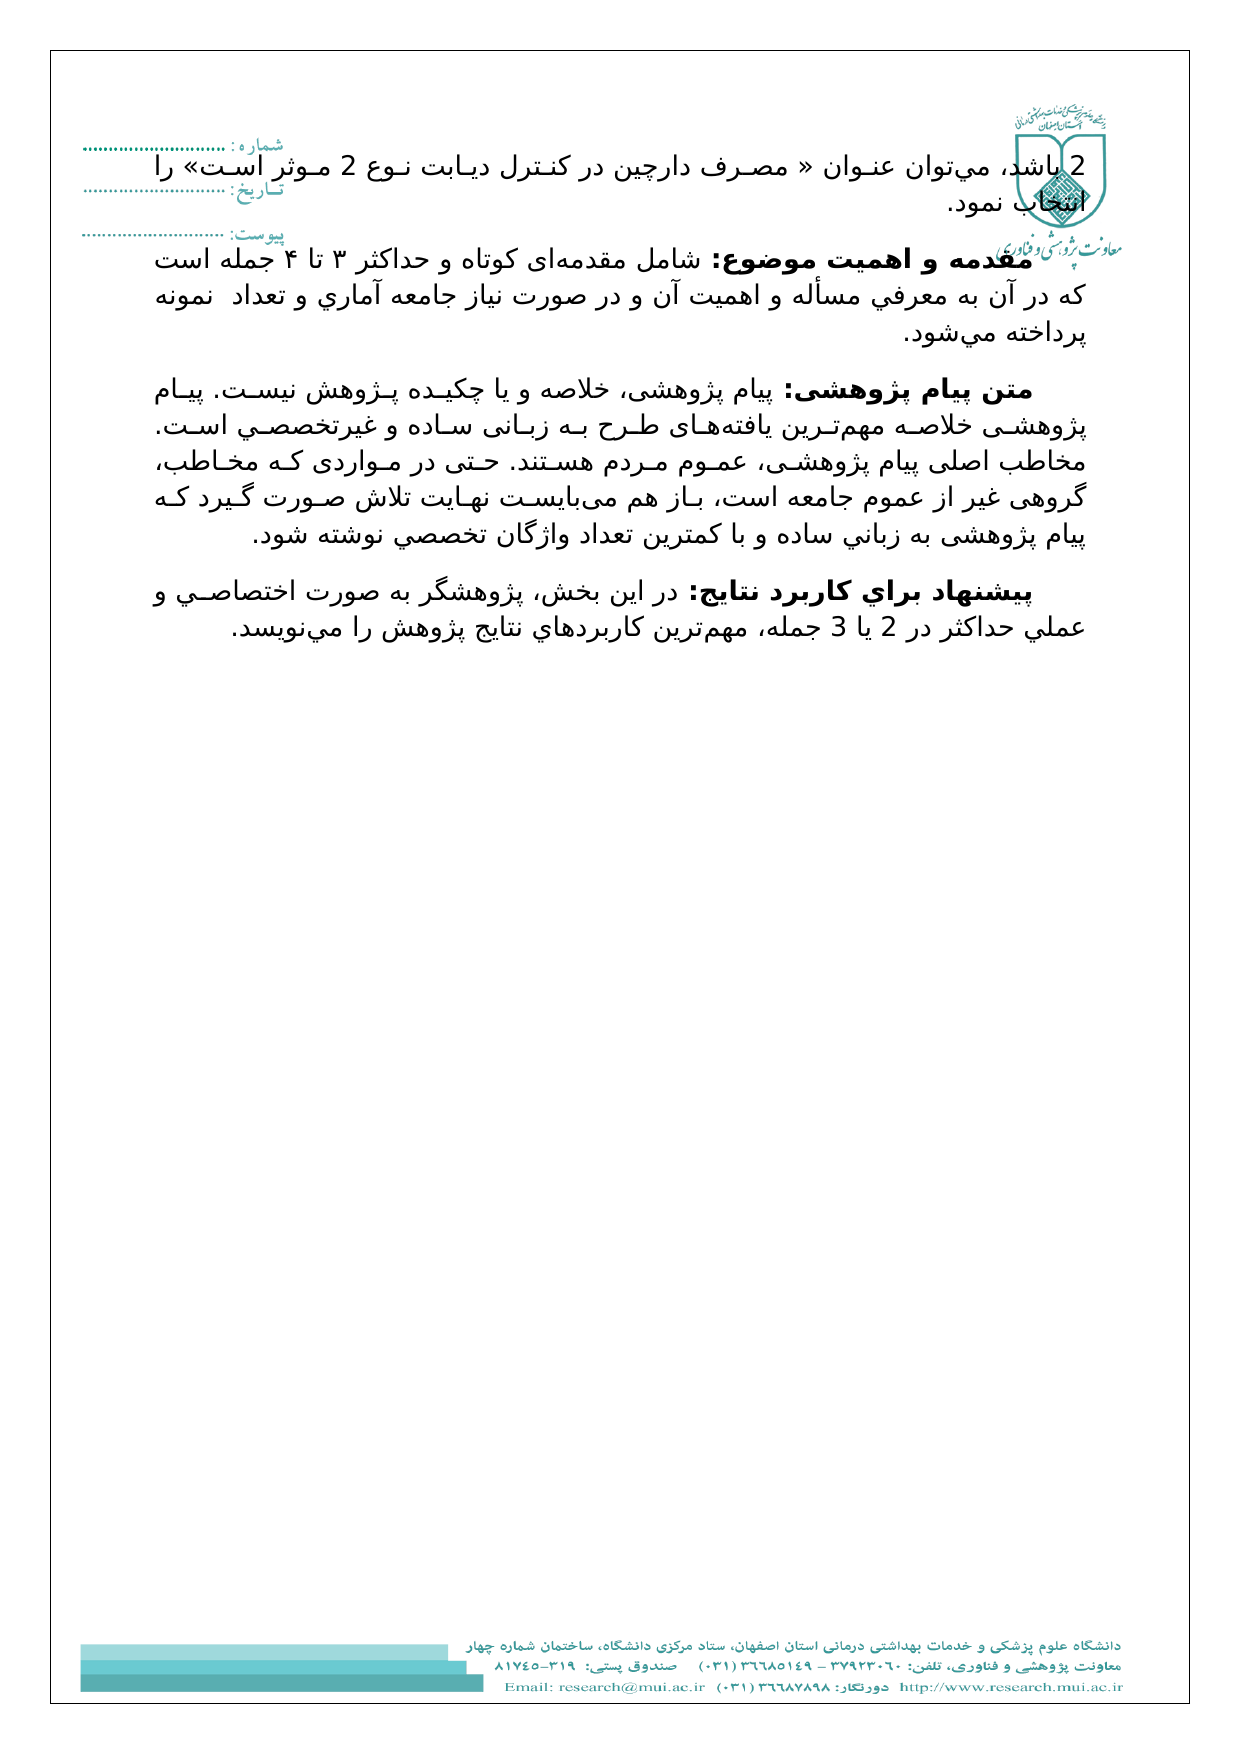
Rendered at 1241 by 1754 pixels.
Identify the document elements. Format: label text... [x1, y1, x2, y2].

text مقدمه و اهميت موضوع: شامل مقدمه‌ای کوتاه و حداكثر ۳ تا ۴ جمله است كه در آن به معرفي مسأله و اهمیت آن و در صورت نياز جامعه آماري و تعداد نمونه پرداخته مي‌شود. [153, 243, 1087, 347]
picture [51, 52, 1189, 1703]
text پيشنهاد براي كاربرد نتايج: در اين بخش، پژوهشگر به صورت اختصاصي و عملي حداكثر در 2 يا 3 جمله، مهم‌ترين كاربردهاي نتايج پژوهش را مي‌نويسد. [153, 575, 1087, 643]
picture [6, 52, 1224, 1751]
text متن پیام پژوهشی: پیام پژوهشی، خلاصه و يا چكيده پژوهش نیست. پیام پژوهشی خلاصه مهم‌ترین یافته‌های طرح به زبانی ساده و غيرتخصصي است. مخاطب اصلی پیام پژوهشی، عموم مردم هستند. حتی در مواردی که مخاطب، گروهی غیر از عموم جامعه است، باز هم می‌بایست نهایت تلاش صورت گیرد که پیام پژوهشی به زباني ساده و با کمترین تعداد واژگان تخصصي نوشته شود. [153, 373, 1087, 549]
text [153, 150, 1087, 218]
